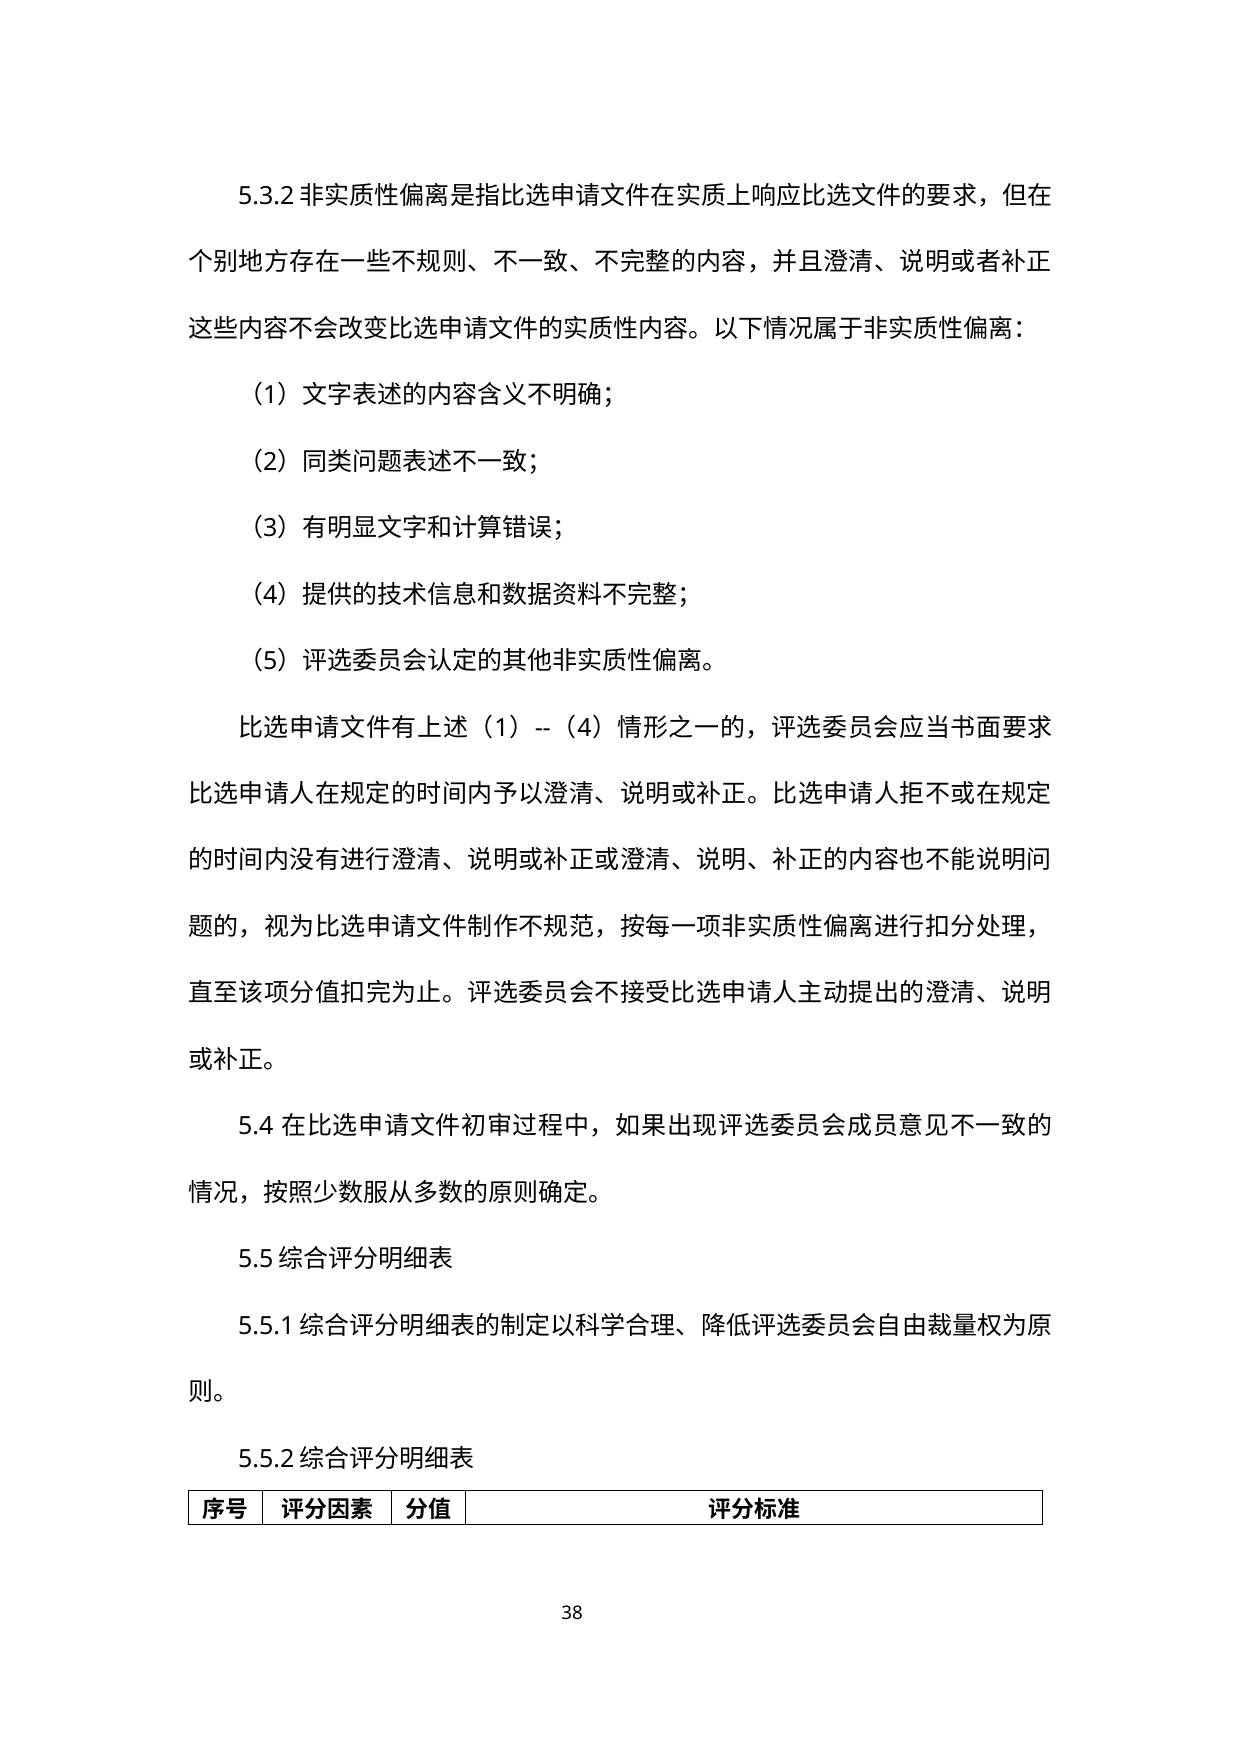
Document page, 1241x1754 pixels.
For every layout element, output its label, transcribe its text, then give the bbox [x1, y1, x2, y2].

text （3）有明显文字和计算错误； [188, 493, 1052, 559]
text （2）同类问题表述不一致； [188, 426, 1052, 493]
text 5.5.1综合评分明细表的制定以科学合理、降低评选委员会自由裁量权为原则。 [188, 1290, 1052, 1423]
table_header 评分标准 [466, 1491, 1042, 1524]
text 5.3.2非实质性偏离是指比选申请文件在实质上响应比选文件的要求，但在个别地方存在一些不规则、不一致、不完整的内容，并且澄清、说明或者补正这些内容不会改变比选申请文件的实质性内容。以下情况属于非实质性偏离： [188, 160, 1052, 360]
text （5）评选委员会认定的其他非实质性偏离。 [188, 626, 1052, 692]
text （1）文字表述的内容含义不明确； [188, 360, 1052, 426]
text （4）提供的技术信息和数据资料不完整； [188, 559, 1052, 626]
table_header 序号 [189, 1491, 262, 1524]
table_header 评分因素 [263, 1491, 391, 1524]
text 5.4 在比选申请文件初审过程中，如果出现评选委员会成员意见不一致的情况，按照少数服从多数的原则确定。 [188, 1091, 1052, 1224]
table_header 分值 [392, 1491, 465, 1524]
text 5.5.2综合评分明细表 [188, 1423, 1052, 1489]
text 5.5综合评分明细表 [188, 1224, 1052, 1290]
text 比选申请文件有上述（1）--（4）情形之一的，评选委员会应当书面要求比选申请人在规定的时间内予以澄清、说明或补正。比选申请人拒不或在规定的时间内没有进行澄清、说明或补正或澄清、说明、补正的内容也不能说明问题的，视为比选申请文件制作不规范，按每一项非实质性偏离进行扣分处理，直至该项分值扣完为止。评选委员会不接受比选申请人主动提出的澄清、说明或补正。 [188, 692, 1052, 1091]
